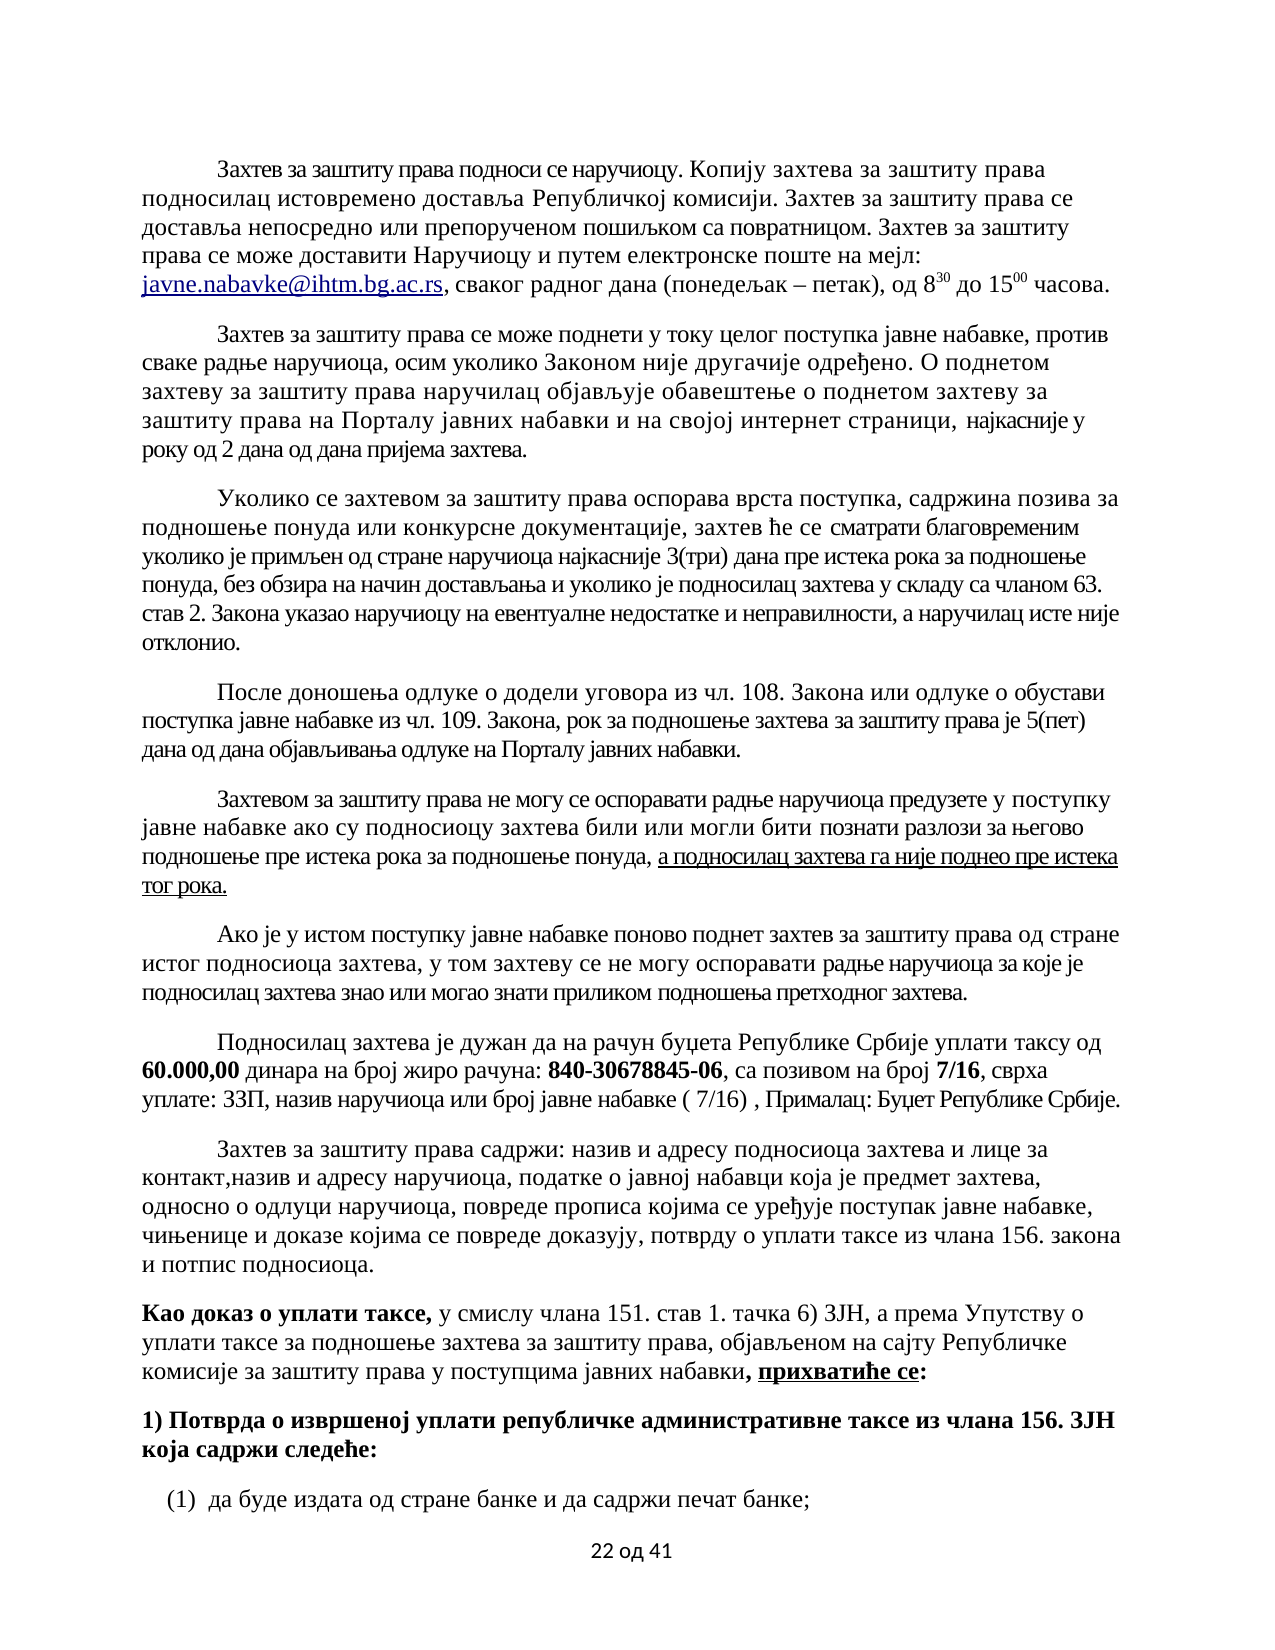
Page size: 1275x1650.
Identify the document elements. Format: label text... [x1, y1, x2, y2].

text Као доказ о уплати таксе, у смислу члана 151. став 1. тачка 6) ЗЈН, a према Упутству о уплати таксе за подношење захтева за заштиту права, објављеном на сајту Републичке комисије за заштиту права у поступцима јавних набавки, прихватиће се: [142, 1298, 1121, 1384]
text Ако је у истом поступку јавне набавке поново поднет захтев за заштиту права од стране истог подносиоца захтева, у том захтеву се не могу оспоравати радње наручиоца за које је подносилац захтева знао или могао знати приликом подношења претходног захтева. [142, 919, 1121, 1006]
text Захтевом за заштиту права не могу се оспоравати радње наручиоца предузете у поступку јавне набавке ако су подносиоцу захтева били или могли бити познати разлози за његово подношење пре истека рока за подношење понуда, а подносилац захтева га није поднео пре истека тог рока. [142, 784, 1121, 899]
text После доношења одлуке о додели уговора из чл. 108. Закона или одлуке о обустави поступка јавне набавке из чл. 109. Закона, рок за подношење захтева за заштиту права је 5(пет) дана од дана објављивања одлуке на Порталу јавних набавки. [142, 677, 1121, 763]
text Захтев за заштиту права подноси се наручиоцу. Копију захтева за заштиту права подносилац истовремено доставља Републичкој комисији. Захтев за заштиту права се доставља непосредно или препорученом пошиљком са повратницом. Захтев за заштиту права се може доставити Наручиоцу и путем електронске поште на мејл: javne.nabavke@ihtm.bg.ac.rs, сваког радног дана (понедељак – петак), од 830 до 1500 часова. [142, 154, 1121, 298]
text Захтев за заштиту права садржи: назив и адресу подносиоца захтева и лице за контакт,назив и адресу наручиоца, податке о јавној набавци која је предмет захтева, односно о одлуци наручиоца, повреде прописа којима се уређује поступак јавне набавке, чињенице и доказе којима се повреде доказују, потврду о уплати таксе из члана 156. закона и потпис подносиоца. [142, 1134, 1121, 1277]
text Уколико се захтевом за заштиту права оспорава врста поступка, садржина позива за подношење понуда или конкурсне документације, захтев ће се сматрати благовременим уколико је примљен од стране наручиоца најкасније 3(три) дана пре истека рока за подношење понуда, без обзира на начин достављања и уколико је подносилац захтева у складу са чланом 63. став 2. Закона указао наручиоцу на евентуалне недостатке и неправилности, а наручилац исте није отклонио. [142, 483, 1121, 656]
text (1) да буде издата од стране банке и да садржи печат банке; [142, 1484, 1121, 1512]
text Подносилац захтева је дужан да на рачун буџета Републике Србије уплати таксу од 60.000,00 динара на број жиро рачуна: 840-30678845-06, са позивом на број 7/16, сврха уплате: ЗЗП, назив наручиоца или број јавне набавке ( 7/16) , Прималац: Буџет Републике Србије. [142, 1027, 1121, 1113]
text 1) Потврда о извршеној уплати републичке административне таксе из члана 156. ЗЈН која садржи следеће: [142, 1405, 1121, 1463]
text Захтев за заштиту права се може поднети у току целог поступка јавне набавке, против сваке радње наручиоца, осим уколико Законом није другачије одређено. О поднетом захтеву за заштиту права наручилац објављује обавештење о поднетом захтеву за заштиту права на Порталу јавних набавки и на својој интернет страници, најкасније у року од 2 дана од дана пријема захтева. [142, 319, 1121, 462]
